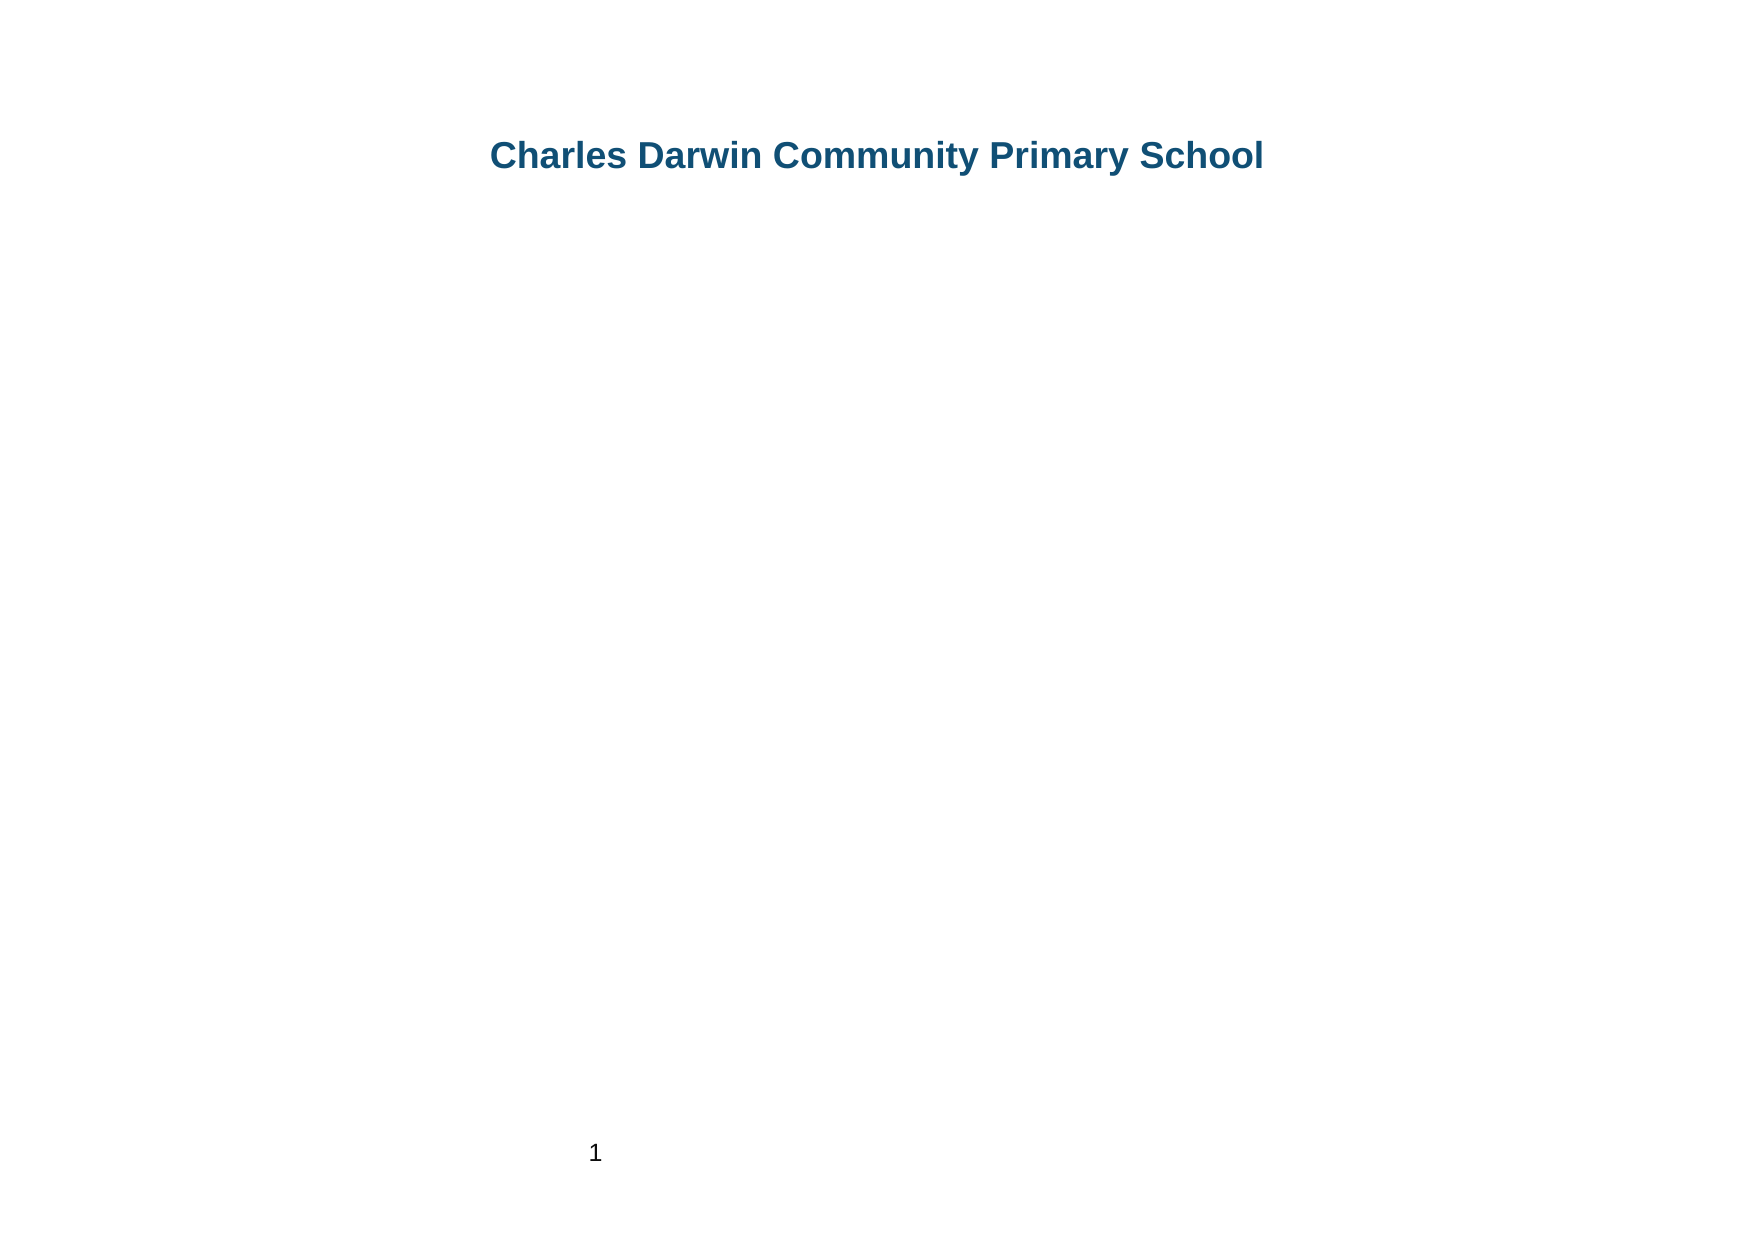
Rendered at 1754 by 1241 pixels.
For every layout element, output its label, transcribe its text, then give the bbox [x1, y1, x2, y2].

subtitle Charles Darwin Community Primary School [118, 133, 1636, 176]
